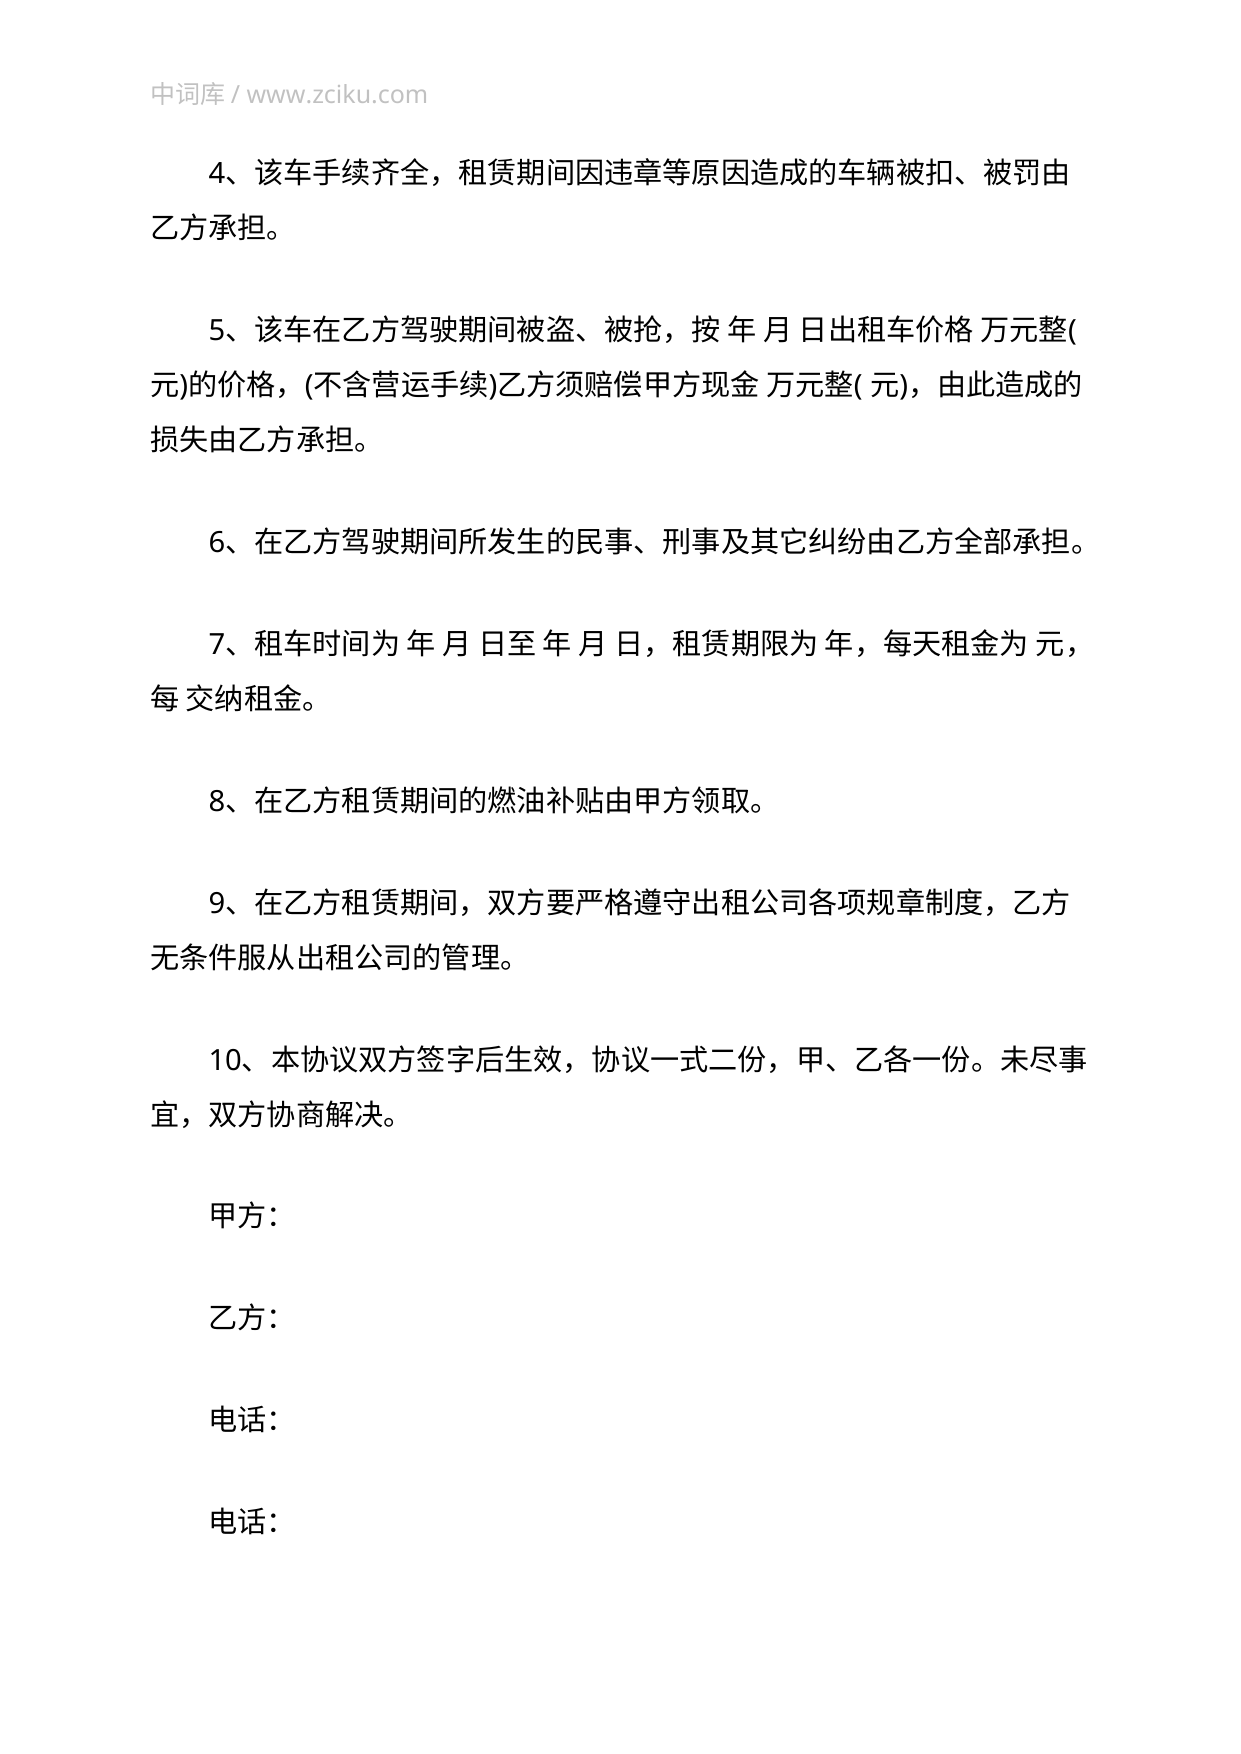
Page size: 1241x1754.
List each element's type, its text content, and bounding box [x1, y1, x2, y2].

text 8、在乙方租赁期间的燃油补贴由甲方领取。 [150, 777, 1090, 820]
text 6、在乙方驾驶期间所发生的民事、刑事及其它纠纷由乙方全部承担。 [150, 518, 1090, 561]
text 电话： [150, 1498, 1090, 1540]
text 乙方： [150, 1294, 1090, 1337]
text 10、本协议双方签字后生效，协议一式二份，甲、乙各一份。未尽事宜，双方协商解决。 [150, 1036, 1090, 1133]
text 电话： [150, 1396, 1090, 1439]
text 9、在乙方租赁期间，双方要严格遵守出租公司各项规章制度，乙方无条件服从出租公司的管理。 [150, 879, 1090, 977]
text 7、租车时间为 年 月 日至 年 月 日，租赁期限为 年，每天租金为 元，每 交纳租金。 [150, 621, 1090, 718]
text 5、该车在乙方驾驶期间被盗、被抢，按 年 月 日出租车价格 万元整( 元)的价格，(不含营运手续)乙方须赔偿甲方现金 万元整( 元)，由此造成的损失由乙方承担。 [150, 307, 1090, 459]
text 甲方： [150, 1193, 1090, 1235]
text 4、该车手续齐全，租赁期间因违章等原因造成的车辆被扣、被罚由乙方承担。 [150, 150, 1090, 247]
